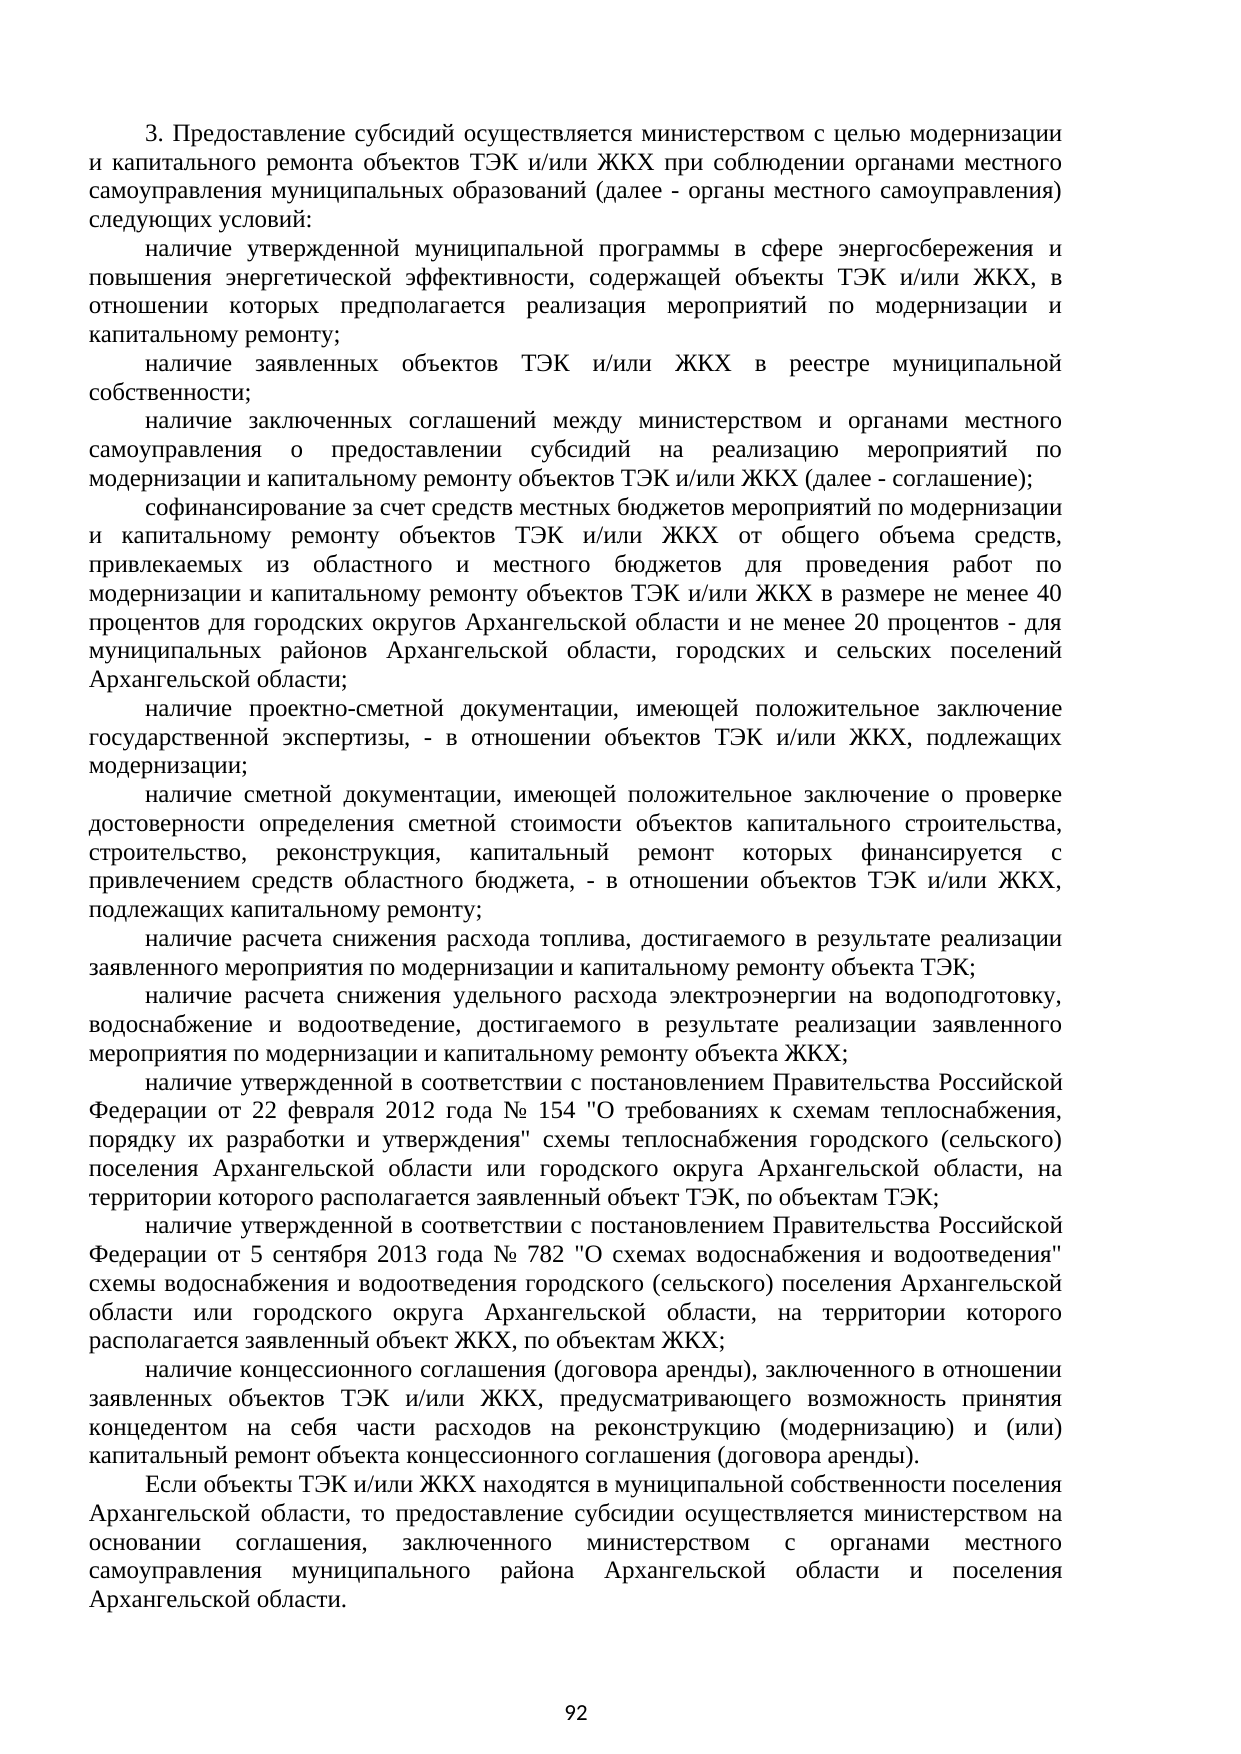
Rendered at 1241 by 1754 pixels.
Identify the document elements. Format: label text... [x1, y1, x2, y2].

text наличие концессионного соглашения (договора аренды), заключенного в отношении заявленных объектов ТЭК и/или ЖКХ, предусматривающего возможность принятия концедентом на себя части расходов на реконструкцию (модернизацию) и (или) капитальный ремонт объекта концессионного соглашения (договора аренды). [88, 1354, 1063, 1469]
text наличие проектно-сметной документации, имеющей положительное заключение государственной экспертизы, - в отношении объектов ТЭК и/или ЖКХ, подлежащих модернизации; [88, 693, 1063, 779]
text наличие расчета снижения удельного расхода электроэнергии на водоподготовку, водоснабжение и водоотведение, достигаемого в результате реализации заявленного мероприятия по модернизации и капитальному ремонту объекта ЖКХ; [88, 981, 1063, 1067]
text наличие утвержденной в соответствии с постановлением Правительства Российской Федерации от 5 сентября 2013 года № 782 "О схемах водоснабжения и водоотведения" схемы водоснабжения и водоотведения городского (сельского) поселения Архангельской области или городского округа Архангельской области, на территории которого располагается заявленный объект ЖКХ, по объектам ЖКХ; [88, 1211, 1063, 1354]
text наличие утвержденной в соответствии с постановлением Правительства Российской Федерации от 22 февраля 2012 года № 154 "О требованиях к схемам теплоснабжения, порядку их разработки и утверждения" схемы теплоснабжения городского (сельского) поселения Архангельской области или городского округа Архангельской области, на территории которого располагается заявленный объект ТЭК, по объектам ТЭК; [88, 1067, 1063, 1211]
text наличие сметной документации, имеющей положительное заключение о проверке достоверности определения сметной стоимости объектов капитального строительства, строительство, реконструкция, капитальный ремонт которых финансируется с привлечением средств областного бюджета, - в отношении объектов ТЭК и/или ЖКХ, подлежащих капитальному ремонту; [88, 779, 1063, 923]
text наличие утвержденной муниципальной программы в сфере энергосбережения и повышения энергетической эффективности, содержащей объекты ТЭК и/или ЖКХ, в отношении которых предполагается реализация мероприятий по модернизации и капитальному ремонту; [88, 233, 1063, 348]
text софинансирование за счет средств местных бюджетов мероприятий по модернизации и капитальному ремонту объектов ТЭК и/или ЖКХ от общего объема средств, привлекаемых из областного и местного бюджетов для проведения работ по модернизации и капитальному ремонту объектов ТЭК и/или ЖКХ в размере не менее 40 процентов для городских округов Архангельской области и не менее 20 процентов - для муниципальных районов Архангельской области, городских и сельских поселений Архангельской области; [88, 492, 1063, 693]
text наличие заявленных объектов ТЭК и/или ЖКХ в реестре муниципальной собственности; [88, 348, 1063, 406]
text Если объекты ТЭК и/или ЖКХ находятся в муниципальной собственности поселения Архангельской области, то предоставление субсидии осуществляется министерством на основании соглашения, заключенного министерством с органами местного самоуправления муниципального района Архангельской области и поселения Архангельской области. [88, 1469, 1063, 1613]
text 3. Предоставление субсидий осуществляется министерством с целью модернизации и капитального ремонта объектов ТЭК и/или ЖКХ при соблюдении органами местного самоуправления муниципальных образований (далее - органы местного самоуправления) следующих условий: [88, 118, 1063, 233]
text наличие заключенных соглашений между министерством и органами местного самоуправления о предоставлении субсидий на реализацию мероприятий по модернизации и капитальному ремонту объектов ТЭК и/или ЖКХ (далее - соглашение); [88, 406, 1063, 492]
text наличие расчета снижения расхода топлива, достигаемого в результате реализации заявленного мероприятия по модернизации и капитальному ремонту объекта ТЭК; [88, 923, 1063, 981]
